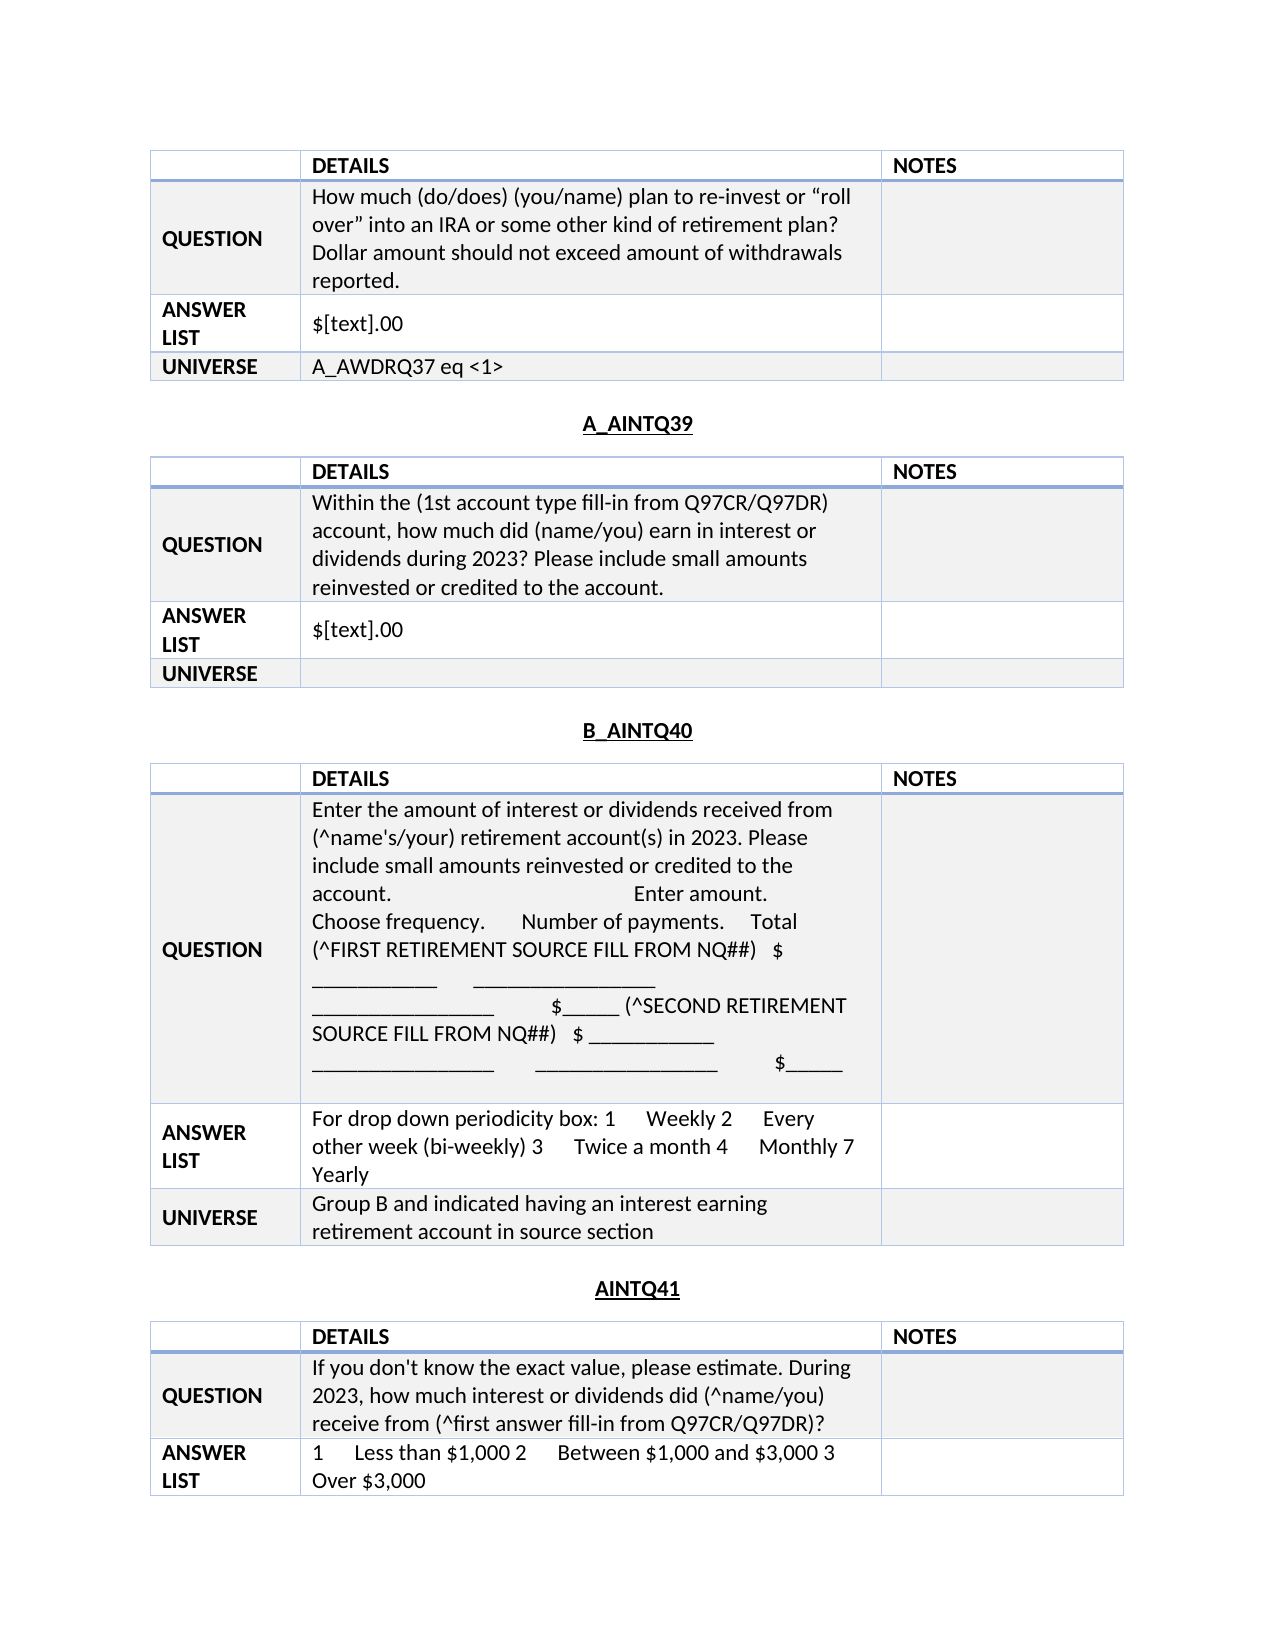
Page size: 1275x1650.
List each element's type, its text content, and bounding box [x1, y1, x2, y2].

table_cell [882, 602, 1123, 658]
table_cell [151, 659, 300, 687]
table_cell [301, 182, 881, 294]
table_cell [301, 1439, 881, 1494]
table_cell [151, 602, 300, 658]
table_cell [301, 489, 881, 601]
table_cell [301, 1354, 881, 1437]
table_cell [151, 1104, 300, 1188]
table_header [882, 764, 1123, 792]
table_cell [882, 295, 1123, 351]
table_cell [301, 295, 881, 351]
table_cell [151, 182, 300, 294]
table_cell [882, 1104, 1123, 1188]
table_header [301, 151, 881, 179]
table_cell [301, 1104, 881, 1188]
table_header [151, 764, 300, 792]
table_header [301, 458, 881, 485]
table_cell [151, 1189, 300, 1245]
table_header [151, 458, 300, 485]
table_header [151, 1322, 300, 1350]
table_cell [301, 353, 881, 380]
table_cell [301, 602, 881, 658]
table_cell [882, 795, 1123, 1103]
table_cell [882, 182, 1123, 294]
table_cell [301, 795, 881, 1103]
text A_AINTQ39 [150, 409, 1125, 437]
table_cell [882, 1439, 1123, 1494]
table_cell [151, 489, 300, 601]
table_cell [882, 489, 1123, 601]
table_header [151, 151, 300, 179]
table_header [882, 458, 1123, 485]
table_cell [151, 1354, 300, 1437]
text B_AINTQ40 [150, 716, 1125, 744]
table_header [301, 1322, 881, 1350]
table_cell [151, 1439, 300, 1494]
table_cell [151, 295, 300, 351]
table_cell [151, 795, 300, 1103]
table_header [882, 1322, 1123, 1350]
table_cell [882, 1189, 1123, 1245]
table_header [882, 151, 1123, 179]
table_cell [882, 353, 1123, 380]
text AINTQ41 [150, 1274, 1125, 1302]
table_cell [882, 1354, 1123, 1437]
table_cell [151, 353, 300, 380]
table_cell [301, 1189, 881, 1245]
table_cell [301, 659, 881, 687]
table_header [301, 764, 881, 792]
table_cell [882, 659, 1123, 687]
